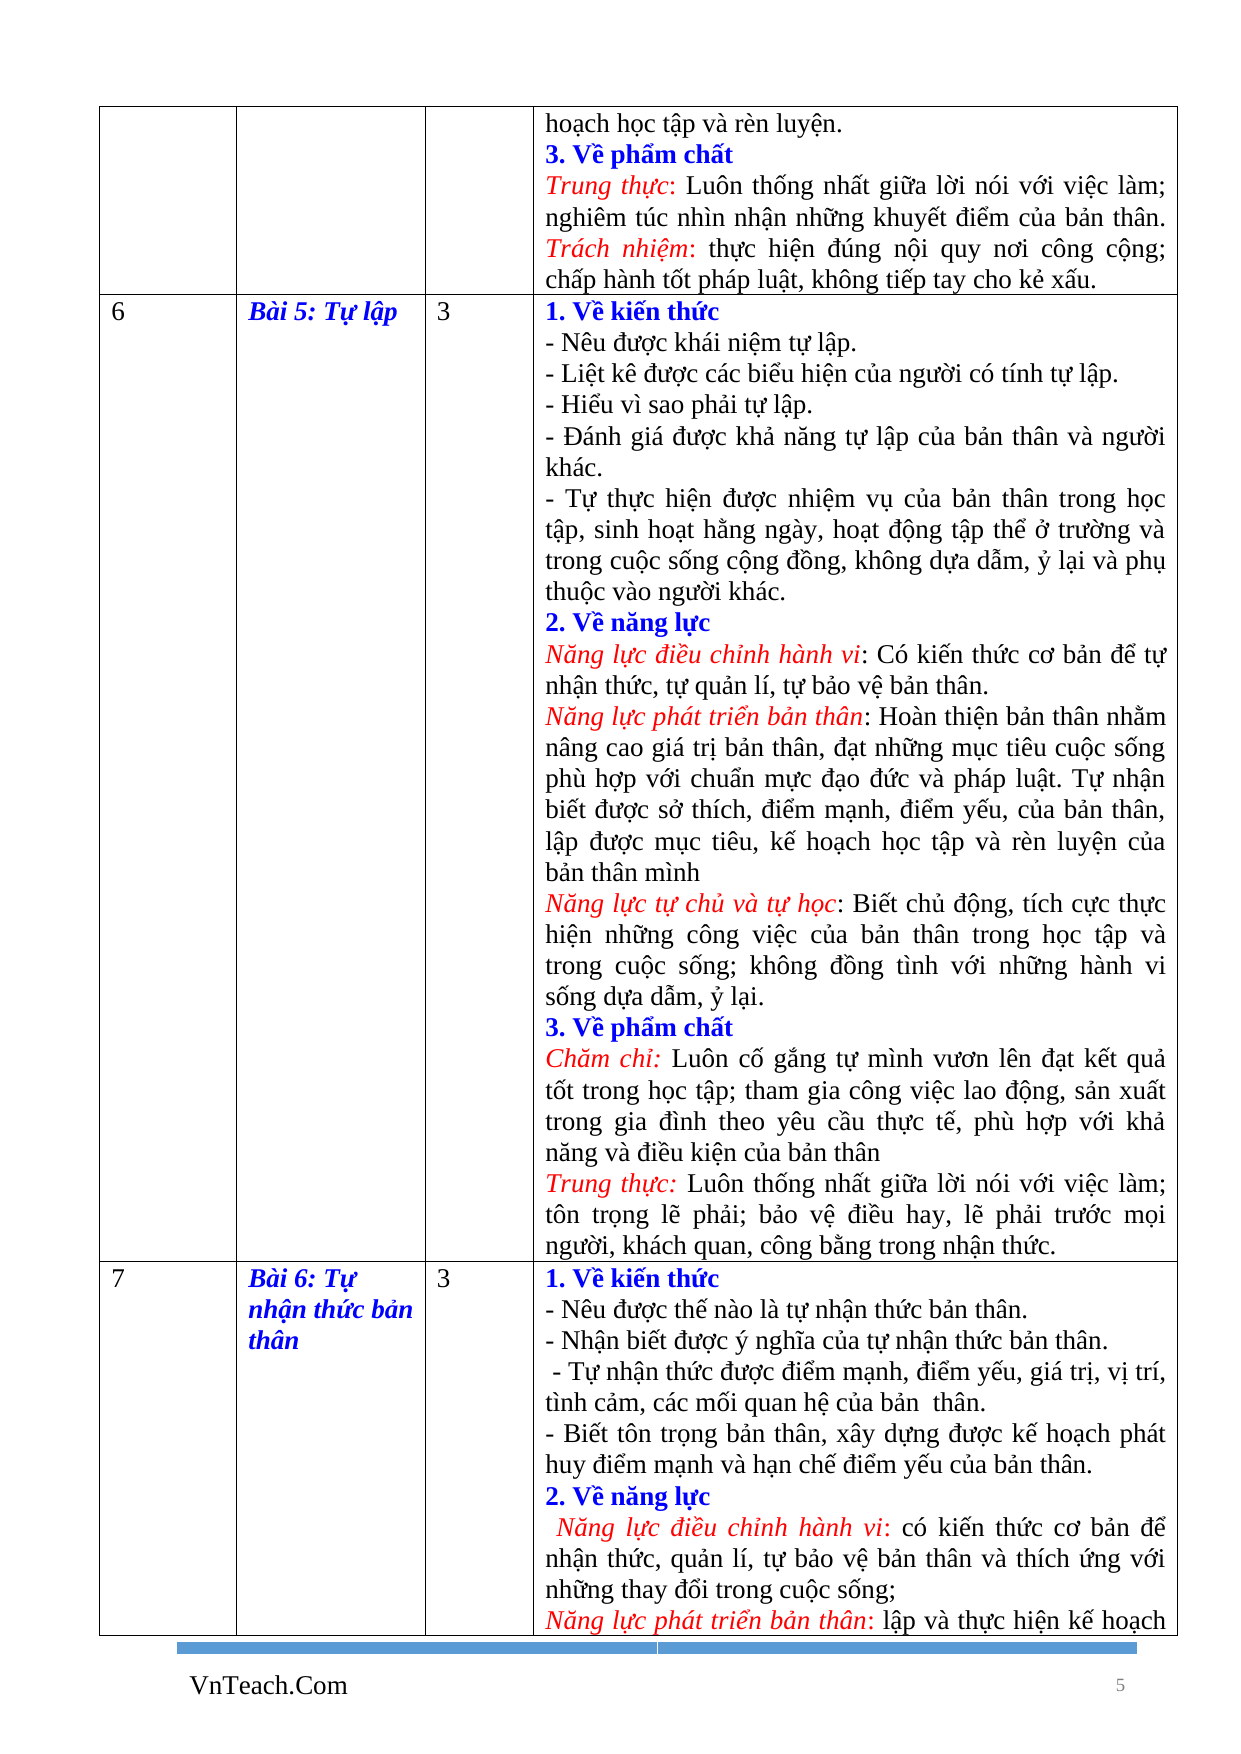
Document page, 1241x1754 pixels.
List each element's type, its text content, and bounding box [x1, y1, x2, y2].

table_cell Bài 5: Tự lập [237, 295, 425, 1261]
table_cell 3 [426, 295, 533, 1261]
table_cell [534, 1262, 1177, 1635]
table_cell 3 [426, 1262, 533, 1635]
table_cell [237, 1262, 425, 1635]
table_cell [534, 107, 1177, 294]
table_cell 2 [426, 107, 533, 294]
table_cell 7 [100, 1262, 236, 1635]
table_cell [237, 107, 425, 294]
table_cell 5 [100, 107, 236, 294]
table_cell 1. Về kiến thức - Nêu được khái niệm tự lập. - Liệt kê được các biểu hiện của người có tính tự lập. - Hiểu vì sao phải tự lập. - Đánh giá được khả năng tự lập của bản thân và người khác. - Tự thực hiện được nhiệm vụ của bản thân trong học tập, sinh hoạt hằng ngày, hoạt động tập thể ở trường và trong cuộc sống cộng đồng, không dựa dẫm, ỷ lại và phụ thuộc vào người khác. 2. Về năng lực Năng lực điều chỉnh hành vi: Có kiến thức cơ bản để tự nhận thức, tự quản lí, tự bảo vệ bản thân. Năng lực phát triển bản thân: Hoàn thiện bản thân nhằm nâng cao giá trị bản thân, đạt những mục tiêu cuộc sống phù hợp với chuẩn mực đạo đức và pháp luật. Tự nhận biết được sở thích, điểm mạnh, điểm yếu, của bản thân, lập được mục tiêu, kế hoạch học tập và rèn luyện của bản thân mình Năng lực tự chủ và tự học: Biết chủ động, tích cực thực hiện những công việc của bản thân trong học tập và trong cuộc sống; không đồng tình với những hành vi sống dựa dẫm, ỷ lại. 3. Về phẩm chất Chăm chỉ: Luôn cố gắng tự mình vươn lên đạt kết quả tốt trong học tập; tham gia công việc lao động, sản xuất trong gia đình theo yêu cầu thực tế, phù hợp với khả năng và điều kiện của bản thân Trung thực: Luôn thống nhất giữa lời nói với việc làm; tôn trọng lẽ phải; bảo vệ điều hay, lẽ phải trước mọi người, khách quan, công bằng trong nhận thức. [534, 295, 1177, 1261]
table_cell 6 [100, 295, 236, 1261]
